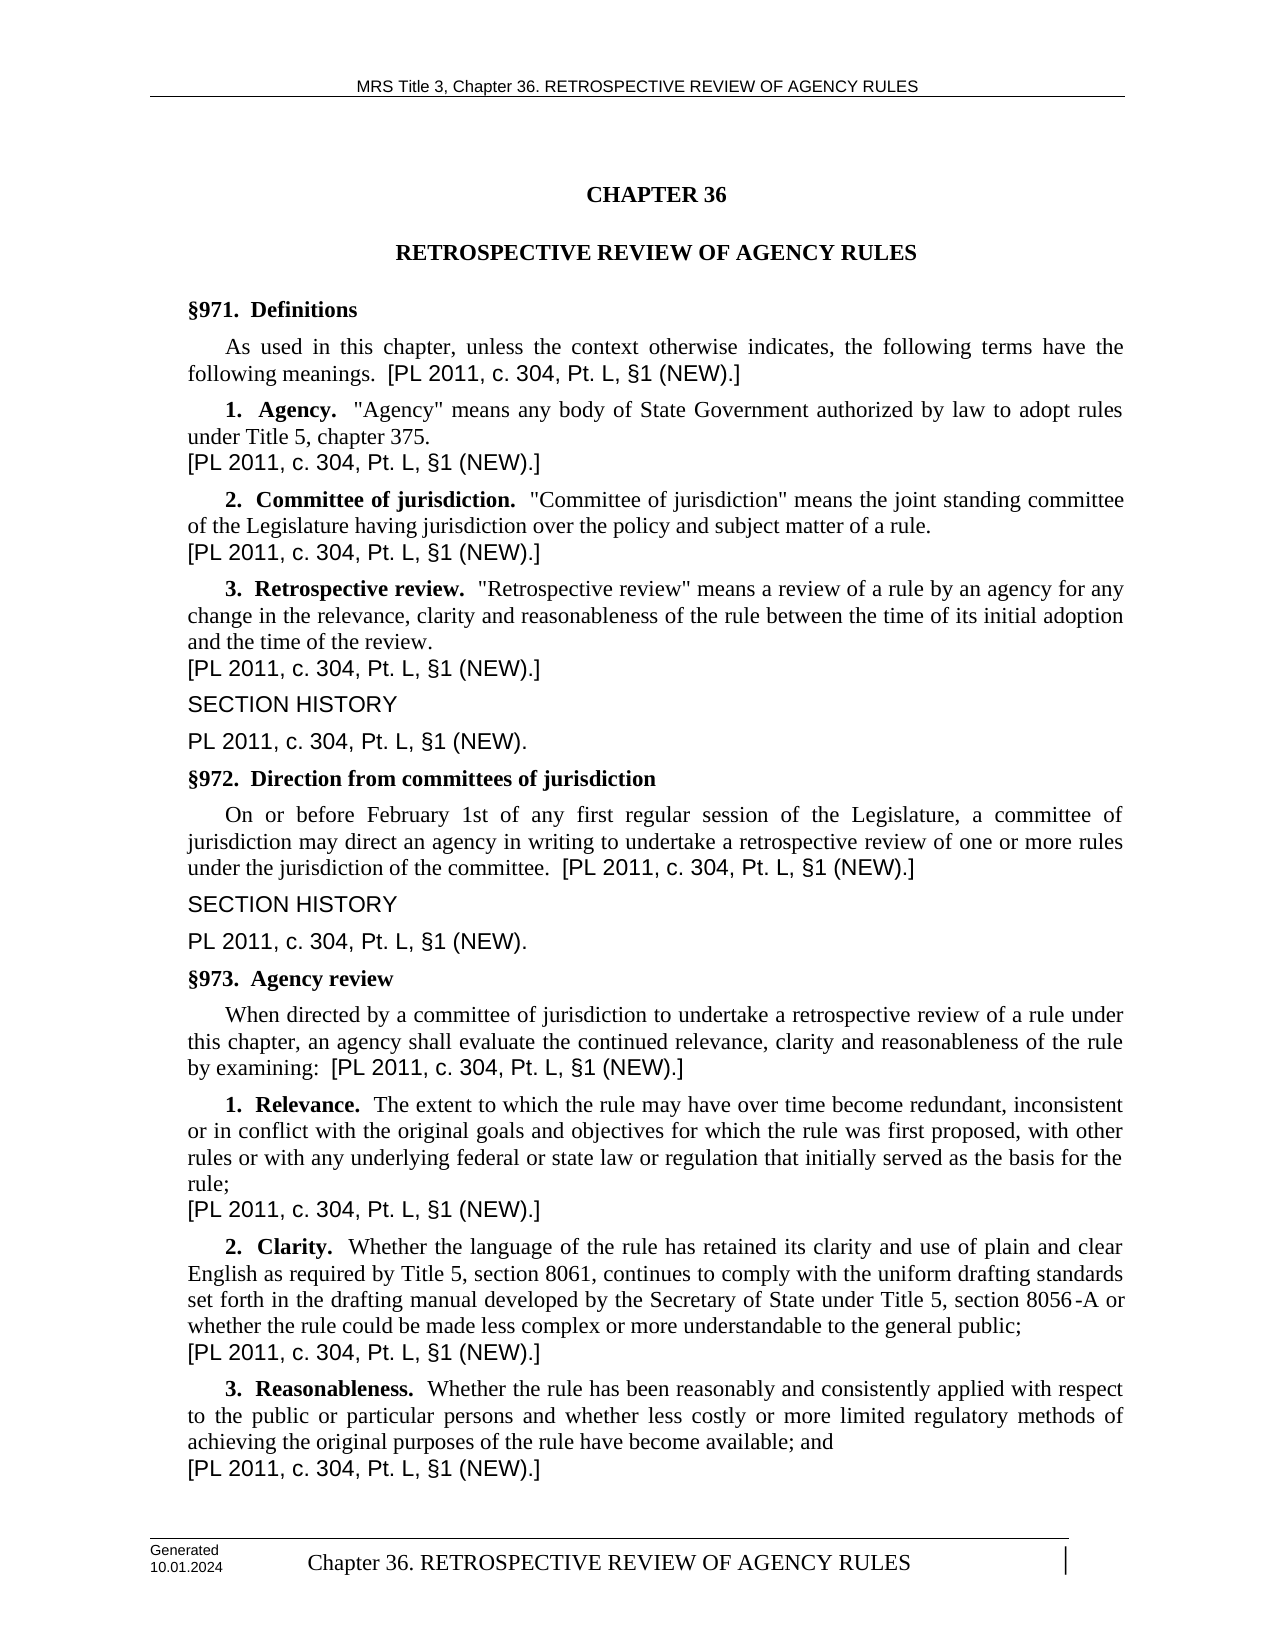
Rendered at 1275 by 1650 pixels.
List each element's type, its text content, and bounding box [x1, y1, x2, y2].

text [PL 2011, c. 304, Pt. L, §1 (NEW).] [187, 1339, 1125, 1365]
text [PL 2011, c. 304, Pt. L, §1 (NEW).] [187, 654, 1125, 681]
text §973. Agency review [187, 965, 1125, 991]
text PL 2011, c. 304, Pt. L, §1 (NEW). [187, 928, 1125, 954]
text 2. Committee of jurisdiction. "Committee of jurisdiction" means the joint standing committee of the Legislature having jurisdiction over the policy and subject matter of a rule. [187, 486, 1125, 539]
text 2. Clarity. Whether the language of the rule has retained its clarity and use of plain and clear English as required by Title 5, section 8061, continues to comply with the uniform drafting standards set forth in the drafting manual developed by the Secretary of State under Title 5, section 8056‑A or whether the rule could be made less complex or more understandable to the general public; [187, 1233, 1125, 1339]
text 1. Agency. "Agency" means any body of State Government authorized by law to adopt rules under Title 5, chapter 375. [187, 396, 1125, 449]
text On or before February 1st of any first regular session of the Legislature, a committee of jurisdiction may direct an agency in writing to undertake a retrospective review of one or more rules under the jurisdiction of the committee. [PL 2011, c. 304, Pt. L, §1 (NEW).] [187, 802, 1125, 881]
text SECTION HISTORY [187, 691, 1125, 718]
text [PL 2011, c. 304, Pt. L, §1 (NEW).] [187, 449, 1125, 476]
text When directed by a committee of jurisdiction to undertake a retrospective review of a rule under this chapter, an agency shall evaluate the continued relevance, clarity and reasonableness of the rule by examining: [PL 2011, c. 304, Pt. L, §1 (NEW).] [187, 1001, 1125, 1081]
text CHAPTER 36 [187, 181, 1125, 208]
text 3. Retrospective review. "Retrospective review" means a review of a rule by an agency for any change in the relevance, clarity and reasonableness of the rule between the time of its initial adoption and the time of the review. [187, 575, 1125, 654]
text [PL 2011, c. 304, Pt. L, §1 (NEW).] [187, 539, 1125, 565]
text As used in this chapter, unless the context otherwise indicates, the following terms have the following meanings. [PL 2011, c. 304, Pt. L, §1 (NEW).] [187, 333, 1125, 386]
text [PL 2011, c. 304, Pt. L, §1 (NEW).] [187, 1196, 1125, 1223]
text [PL 2011, c. 304, Pt. L, §1 (NEW).] [187, 1454, 1125, 1481]
text §971. Definitions [187, 296, 1125, 323]
text RETROSPECTIVE REVIEW OF AGENCY RULES [187, 239, 1125, 265]
text §972. Direction from committees of jurisdiction [187, 765, 1125, 791]
text 3. Reasonableness. Whether the rule has been reasonably and consistently applied with respect to the public or particular persons and whether less costly or more limited regulatory methods of achieving the original purposes of the rule have become available; and [187, 1375, 1125, 1454]
text 1. Relevance. The extent to which the rule may have over time become redundant, inconsistent or in conflict with the original goals and objectives for which the rule was first proposed, with other rules or with any underlying federal or state law or regulation that initially served as the basis for the rule; [187, 1091, 1125, 1196]
text SECTION HISTORY [187, 891, 1125, 917]
text PL 2011, c. 304, Pt. L, §1 (NEW). [187, 728, 1125, 754]
